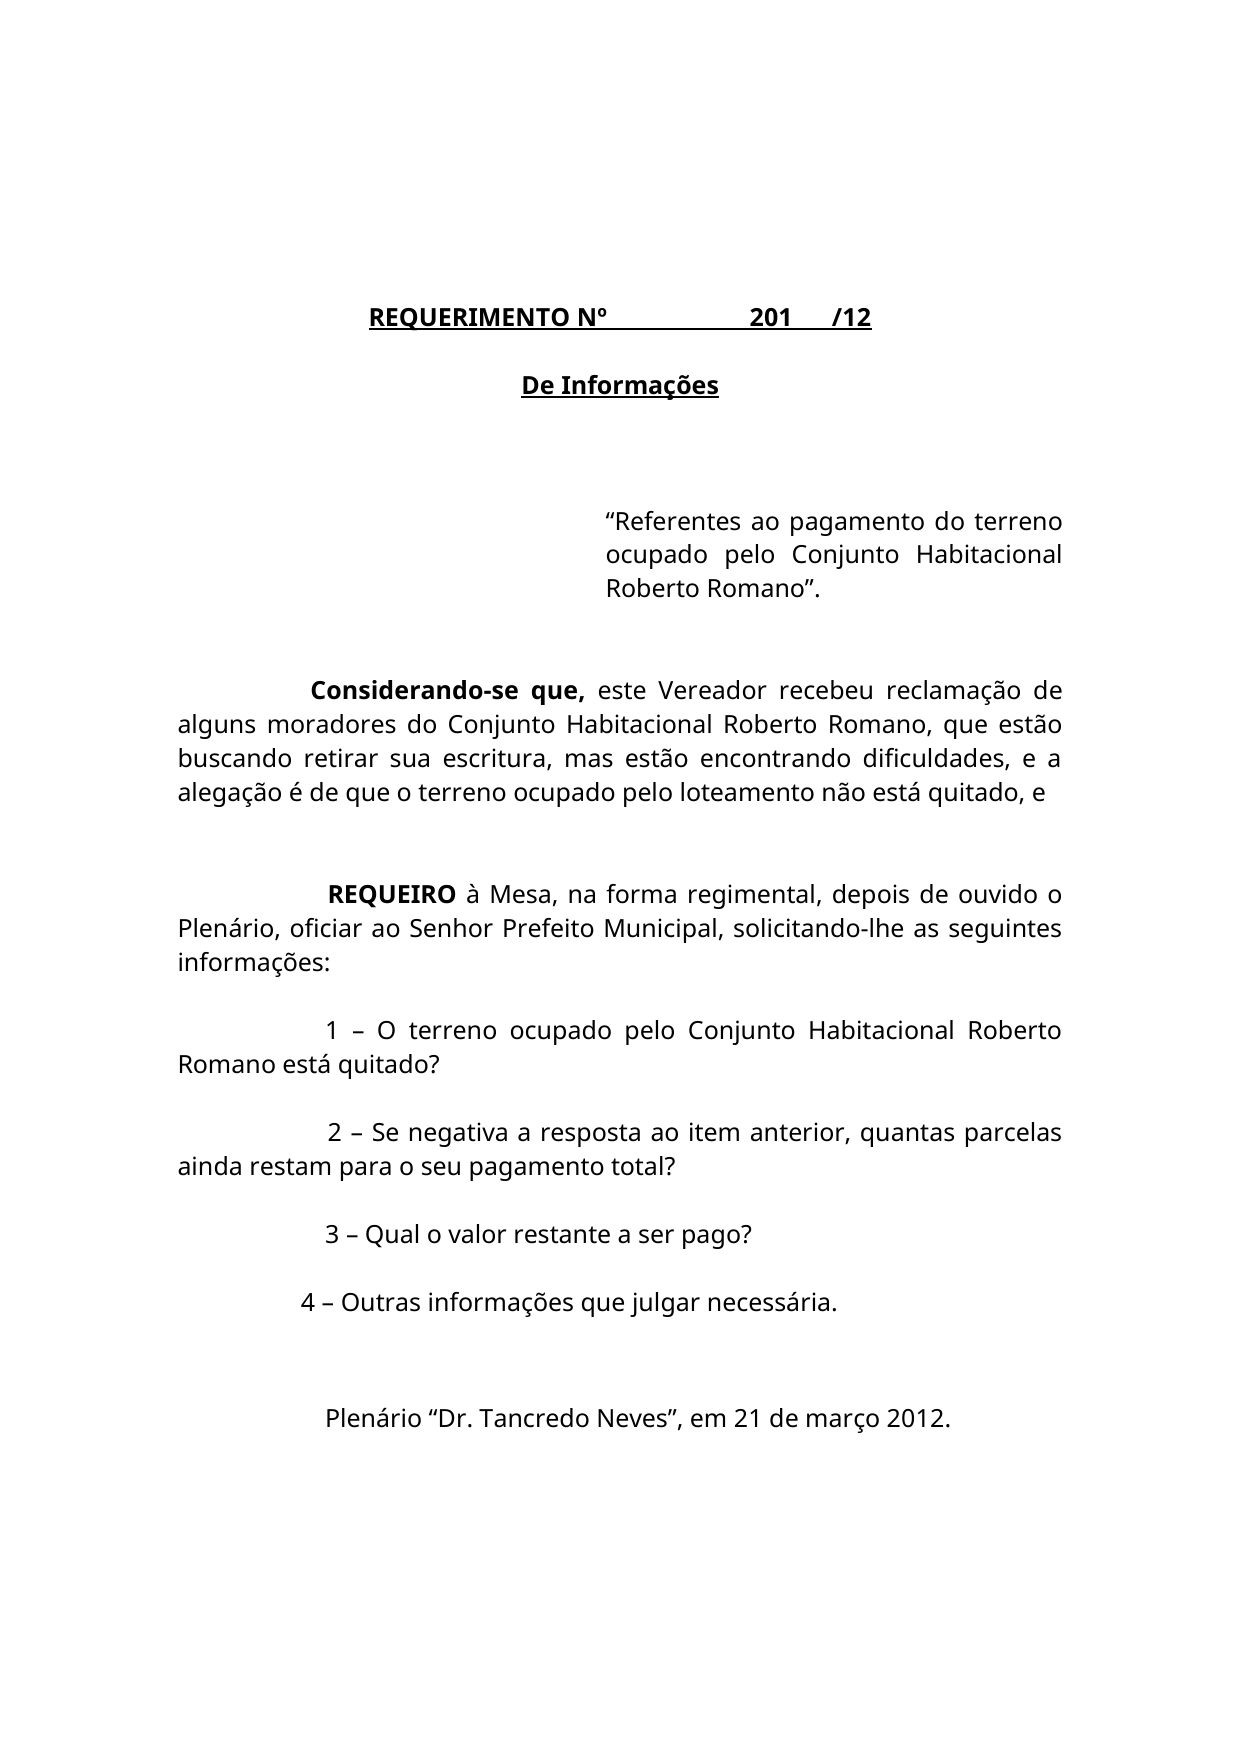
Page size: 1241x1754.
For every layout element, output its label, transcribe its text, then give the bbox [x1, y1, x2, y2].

text 1 – O terreno ocupado pelo Conjunto Habitacional Roberto Romano está quitado? [177, 1013, 1063, 1081]
text 2 – Se negativa a resposta ao item anterior, quantas parcelas ainda restam para o seu pagamento total? [177, 1115, 1063, 1183]
text De Informações [177, 368, 1063, 402]
title REQUERIMENTO Nº 201 /12 [177, 300, 1063, 334]
text “Referentes ao pagamento do terreno ocupado pelo Conjunto Habitacional Roberto Romano”. [605, 503, 1063, 605]
text Considerando-se que, este Vereador recebeu reclamação de alguns moradores do Conjunto Habitacional Roberto Romano, que estão buscando retirar sua escritura, mas estão encontrando dificuldades, e a alegação é de que o terreno ocupado pelo loteamento não está quitado, e [177, 673, 1063, 809]
text 3 – Qual o valor restante a ser pago? [251, 1217, 1063, 1251]
text 4 – Outras informações que julgar necessária. [177, 1284, 1063, 1318]
text REQUEIRO à Mesa, na forma regimental, depois de ouvido o Plenário, oficiar ao Senhor Prefeito Municipal, solicitando-lhe as seguintes informações: [177, 877, 1063, 979]
text Plenário “Dr. Tancredo Neves”, em 21 de março 2012. [177, 1401, 1063, 1434]
